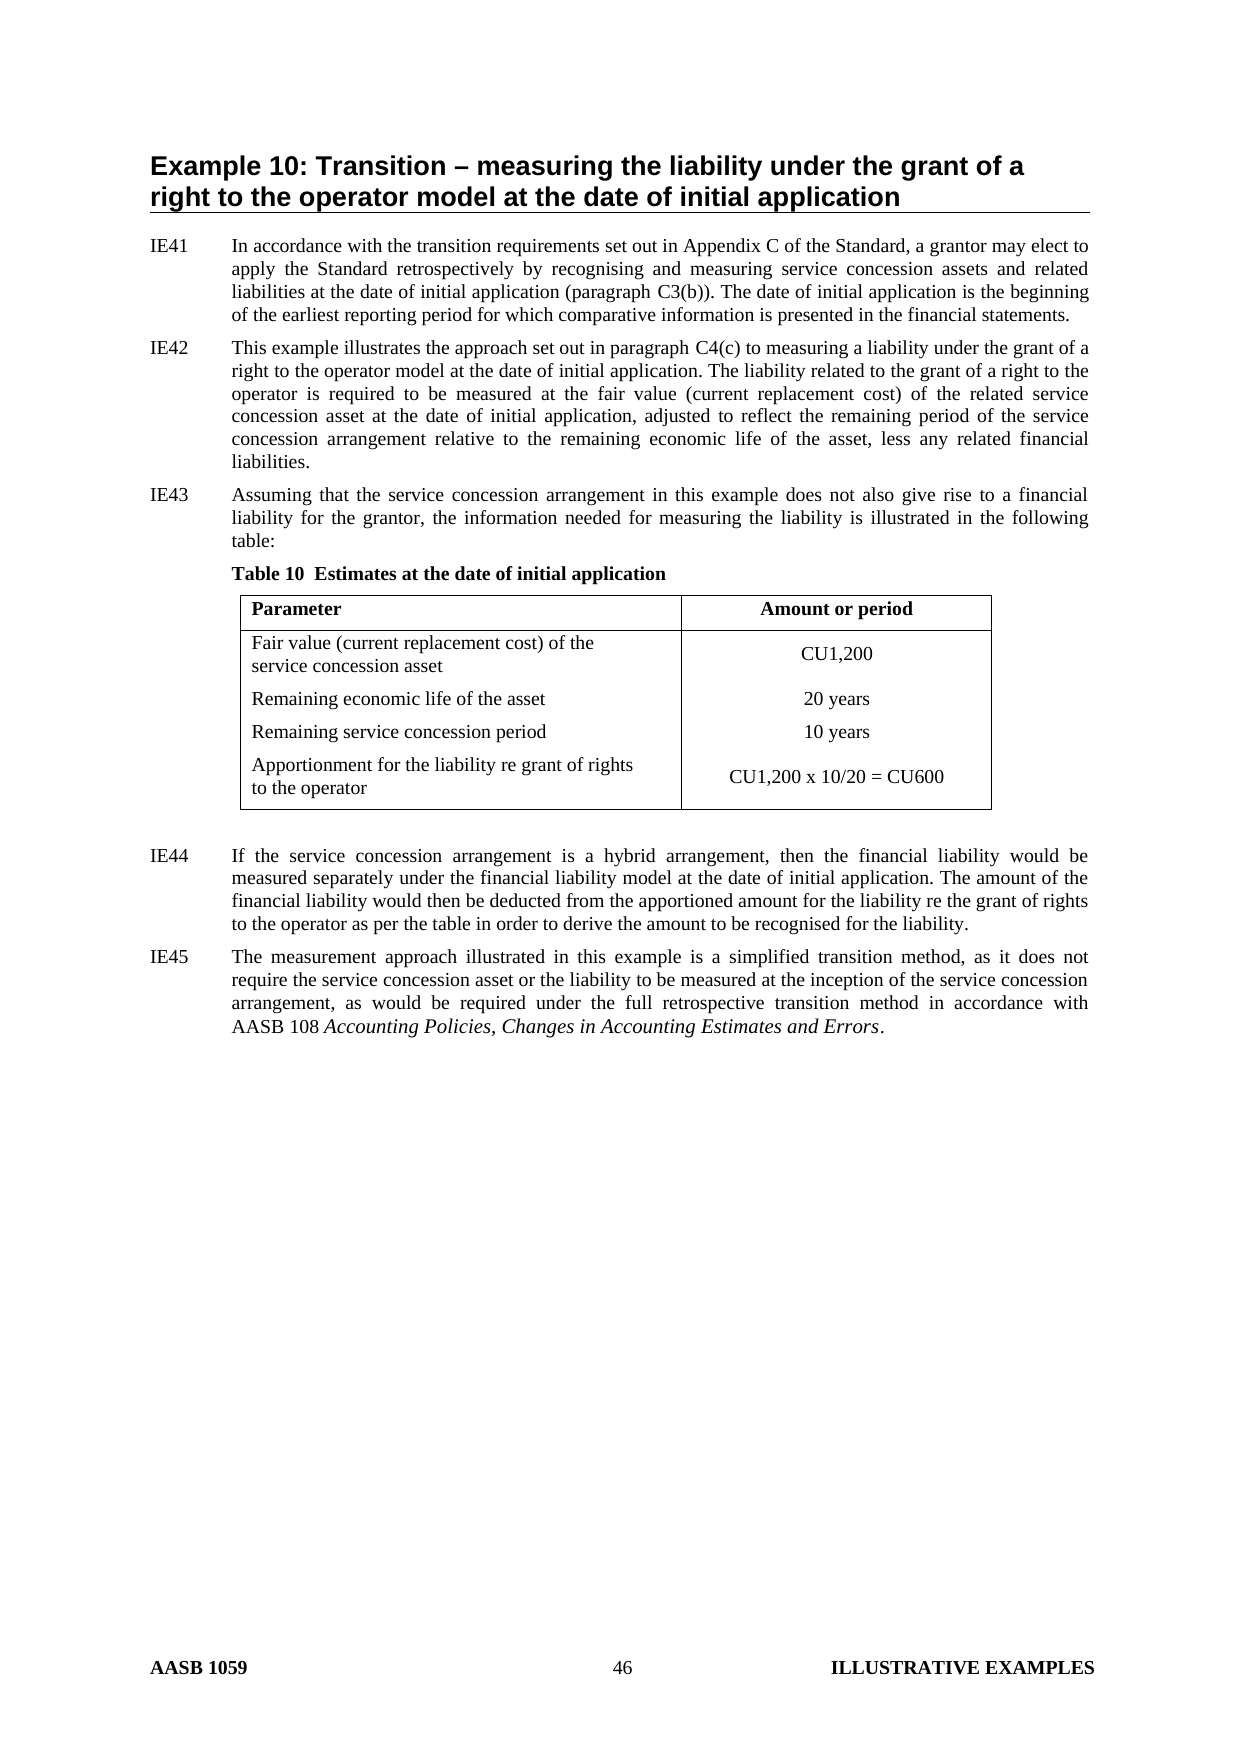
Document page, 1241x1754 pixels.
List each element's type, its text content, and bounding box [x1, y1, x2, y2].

table_cell CU1,200 [682, 631, 991, 687]
table_cell Remaining economic life of the asset [241, 687, 681, 720]
list Table 10 Estimates at the date of initial application [231, 562, 1090, 585]
title Example 10: Transition – measuring the liability under the grant of a right to the operator model at the date of initial application [150, 150, 1090, 212]
text If the service concession arrangement is a hybrid arrangement, then the financial liability would be measured separately under the financial liability model at the date of initial application. The amount of the financial liability would then be deducted from the apportioned amount for the liability re the grant of rights to the operator as per the table in order to derive the amount to be recognised for the liability. [150, 843, 1090, 935]
table_cell 20 years [682, 687, 991, 720]
text This example illustrates the approach set out in paragraph C4(c) to measuring a liability under the grant of a right to the operator model at the date of initial application. The liability related to the grant of a right to the operator is required to be measured at the fair value (current replacement cost) of the related service concession asset at the date of initial application, adjusted to reflect the remaining period of the service concession arrangement relative to the remaining economic life of the asset, less any related financial liabilities. [150, 336, 1090, 473]
text The measurement approach illustrated in this example is a simplified transition method, as it does not require the service concession asset or the liability to be measured at the inception of the service concession arrangement, as would be required under the full retrospective transition method in accordance with AASB 108 Accounting Policies, Changes in Accounting Estimates and Errors. [150, 945, 1090, 1038]
text Assuming that the service concession arrangement in this example does not also give rise to a financial liability for the grantor, the information needed for measuring the liability is illustrated in the following table: [150, 483, 1090, 552]
text In accordance with the transition requirements set out in Appendix C of the Standard, a grantor may elect to apply the Standard retrospectively by recognising and measuring service concession assets and related liabilities at the date of initial application (paragraph C3(b)). The date of initial application is the beginning of the earliest reporting period for which comparative information is presented in the financial statements. [150, 234, 1090, 326]
table_cell CU1,200 x 10/20 = CU600 [682, 753, 991, 809]
table_header Parameter [241, 596, 681, 630]
table_cell Apportionment for the liability re grant of rights to the operator [241, 753, 681, 809]
table_cell Fair value (current replacement cost) of the service concession asset [241, 631, 681, 687]
table_cell Remaining service concession period [241, 720, 681, 753]
table_header Amount or period [682, 596, 991, 630]
table_cell 10 years [682, 720, 991, 753]
